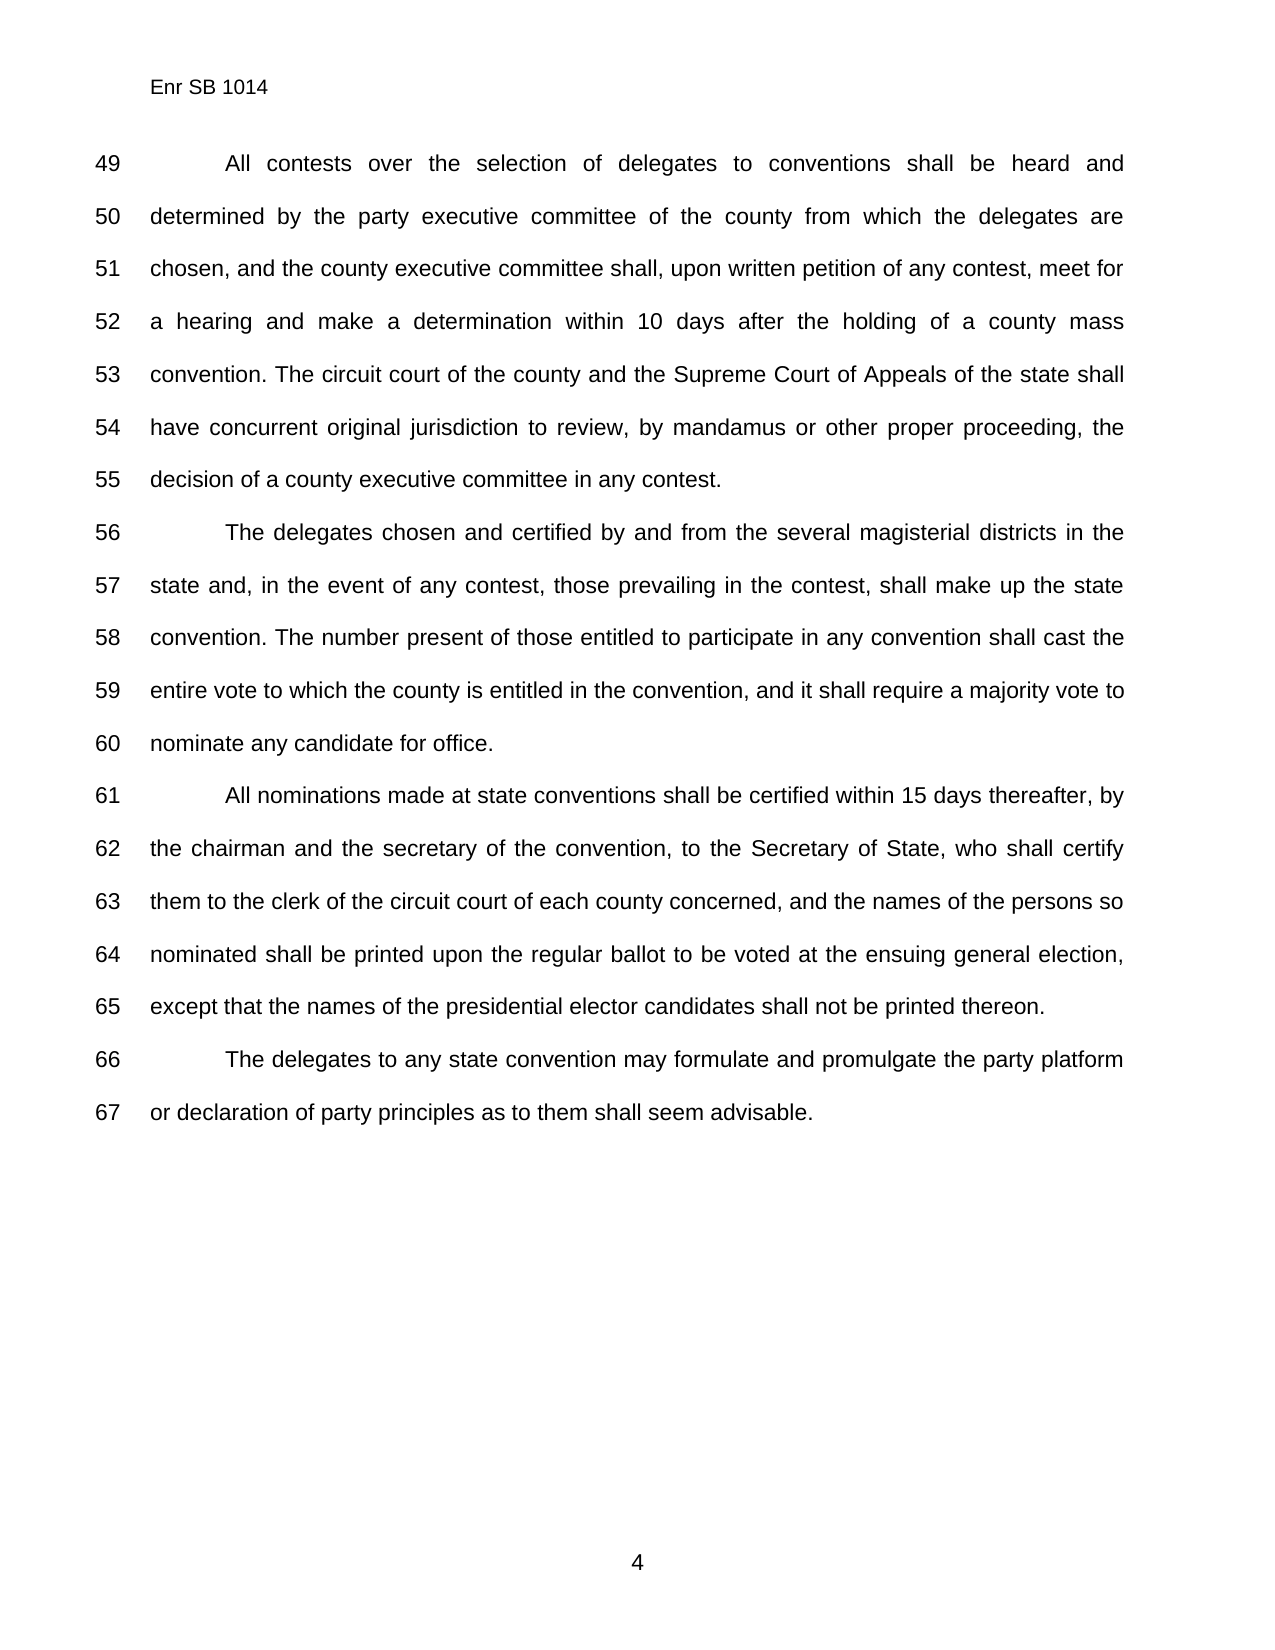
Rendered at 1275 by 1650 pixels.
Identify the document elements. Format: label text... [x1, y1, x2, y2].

text The delegates to any state convention may formulate and promulgate the party platform or declaration of party principles as to them shall seem advisable. [150, 1046, 1125, 1125]
text The delegates chosen and certified by and from the several magisterial districts in the state and, in the event of any contest, those prevailing in the contest, shall make up the state convention. The number present of those entitled to participate in any convention shall cast the entire vote to which the county is entitled in the convention, and it shall require a majority vote to nominate any candidate for office. [150, 519, 1125, 756]
text All nominations made at state conventions shall be certified within 15 days thereafter, by the chairman and the secretary of the convention, to the Secretary of State, who shall certify them to the clerk of the circuit court of each county concerned, and the names of the persons so nominated shall be printed upon the regular ballot to be voted at the ensuing general election, except that the names of the presidential elector candidates shall not be printed thereon. [150, 782, 1125, 1020]
text All contests over the selection of delegates to conventions shall be heard and determined by the party executive committee of the county from which the delegates are chosen, and the county executive committee shall, upon written petition of any contest, meet for a hearing and make a determination within 10 days after the holding of a county mass convention. The circuit court of the county and the Supreme Court of Appeals of the state shall have concurrent original jurisdiction to review, by mandamus or other proper proceeding, the decision of a county executive committee in any contest. [150, 150, 1125, 493]
